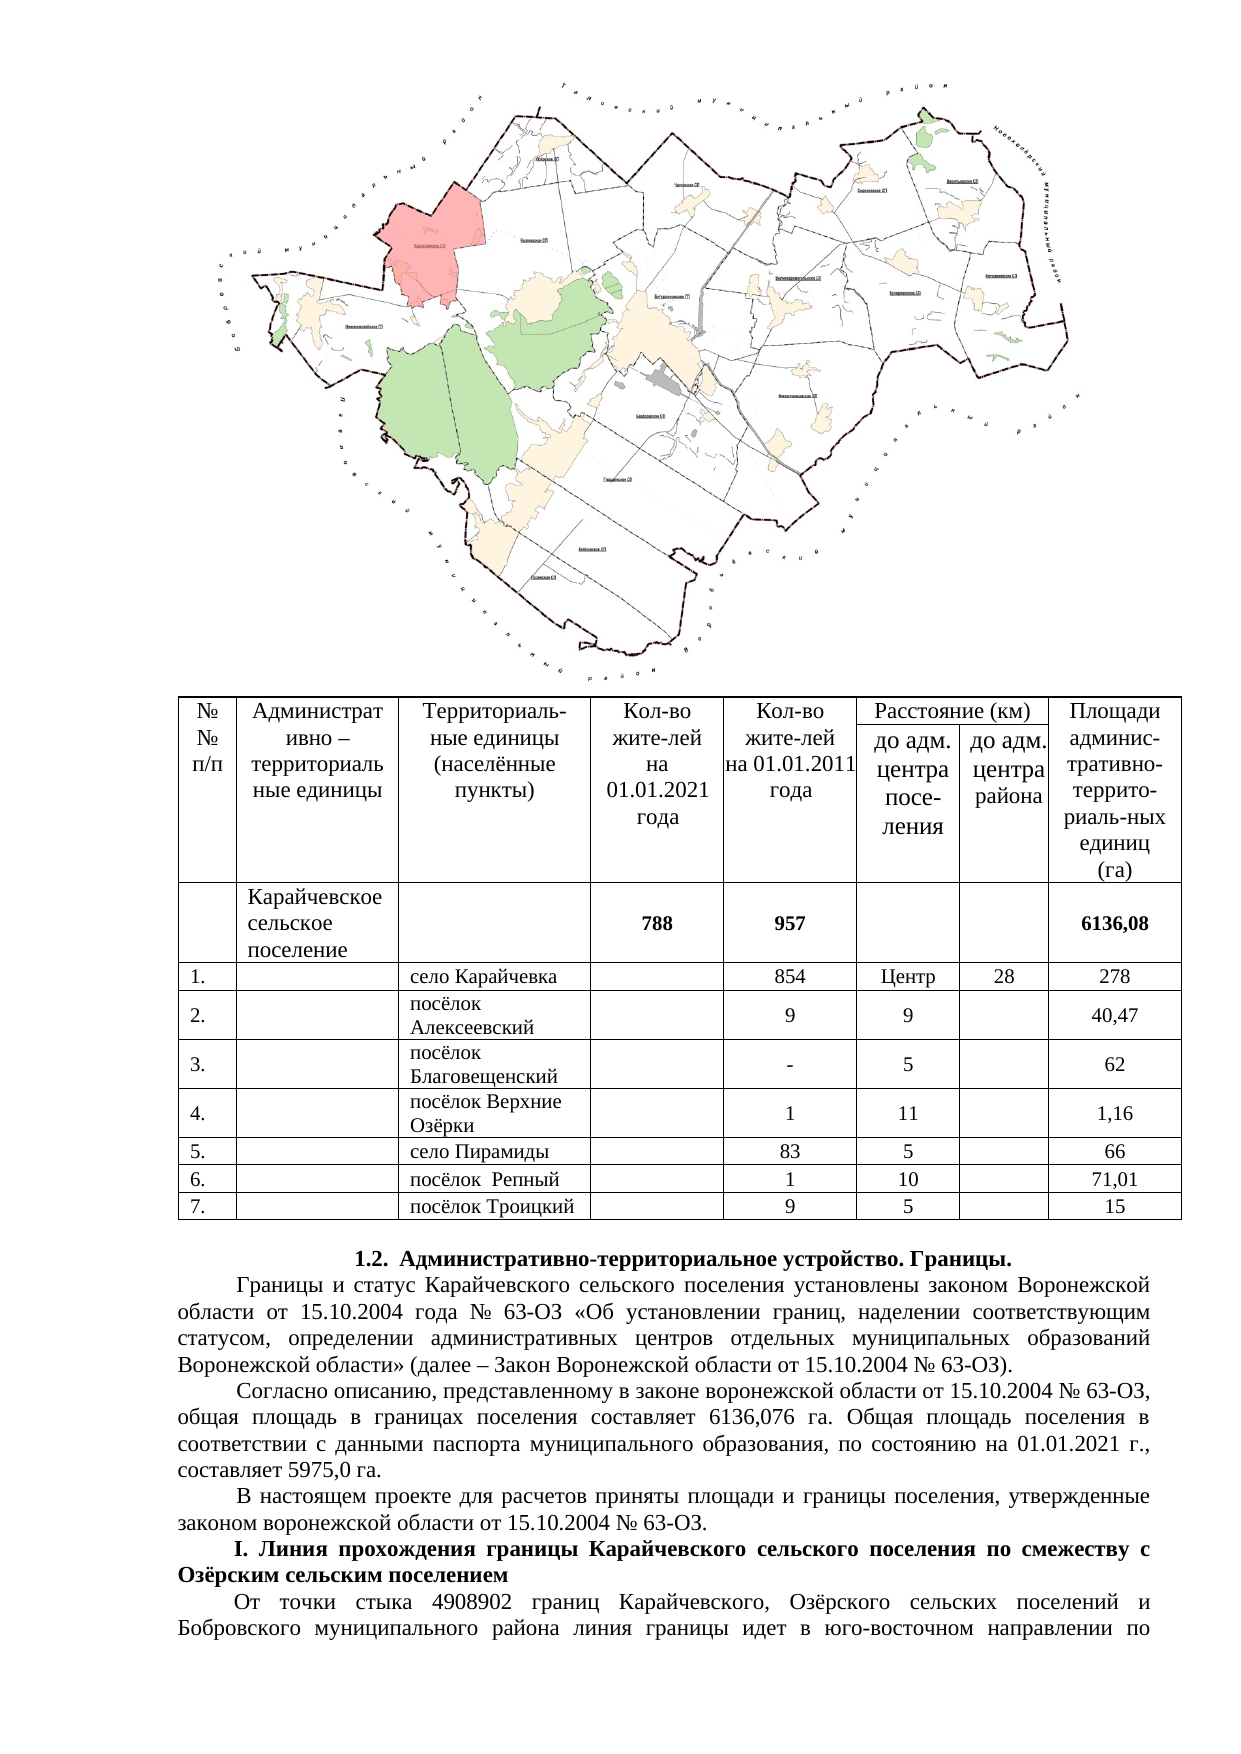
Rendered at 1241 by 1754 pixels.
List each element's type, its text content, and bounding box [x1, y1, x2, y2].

table_cell 9 [857, 991, 959, 1039]
table_header Кол-во жите-лей на 01.01.2021 года [591, 698, 723, 882]
table_header Кол-во жите-лей на 01.01.2011 года [724, 698, 856, 882]
table_cell [960, 1193, 1048, 1219]
table_cell [237, 1193, 398, 1219]
table_cell [237, 963, 398, 989]
table_cell [399, 883, 590, 962]
text Согласно описанию, представленному в законе воронежской области от 15.10.2004 № 63-ОЗ, общая площадь в границах поселения составляет 6136,076 га. Общая площадь поселения в соответствии с данными паспорта муниципального образования, по состоянию на 01.01.2021 г., составляет 5975,0 га. [177, 1377, 1152, 1482]
table_cell [591, 1138, 723, 1164]
table_cell 9 [724, 991, 856, 1039]
table_cell посёлок Верхние Озёрки [399, 1089, 590, 1137]
text Границы и статус Карайчевского сельского поселения установлены законом Воронежской области от 15.10.2004 года № 63-ОЗ «Об установлении границ, наделении соответствующим статусом, определении административных центров отдельных муниципальных образований Воронежской области» (далее – Закон Воронежской области от 15.10.2004 № 63-ОЗ). [177, 1272, 1152, 1377]
table_cell 66 [1049, 1138, 1181, 1164]
table_cell 9 [724, 1193, 856, 1219]
table_cell село Пирамиды [399, 1138, 590, 1164]
table_header Расстояние (км) [857, 698, 1048, 724]
table_cell [960, 1165, 1048, 1192]
table_cell до адм. центра посе-ления [857, 725, 959, 882]
table_cell 1 [724, 1089, 856, 1137]
list Административно-территориальное устройство. Границы. [215, 1245, 1152, 1272]
table_cell [237, 1165, 398, 1192]
table_cell [591, 1165, 723, 1192]
table_cell 854 [724, 963, 856, 989]
table_cell [179, 1138, 236, 1164]
table_cell 1 [724, 1165, 856, 1192]
table_cell [179, 991, 236, 1039]
table_cell [179, 883, 236, 962]
table_cell 5 [857, 1138, 959, 1164]
table_cell 278 [1049, 963, 1181, 989]
table_cell до адм. центра района [960, 725, 1048, 882]
table_header Площади админис-тративно-террито-риаль-ных единиц (га) [1049, 698, 1181, 882]
table_cell [237, 1089, 398, 1137]
table_header Территориаль-ные единицы (населённые пункты) [399, 698, 590, 882]
table_cell 788 [591, 883, 723, 962]
table_cell [857, 883, 959, 962]
table_cell 6136,08 [1049, 883, 1181, 962]
table_cell 5 [857, 1040, 959, 1088]
table_cell [179, 1089, 236, 1137]
table_cell Центр [857, 963, 959, 989]
table_cell [237, 1138, 398, 1164]
table_cell - [724, 1040, 856, 1088]
table_cell 11 [857, 1089, 959, 1137]
table_cell [591, 1193, 723, 1219]
table_cell село Карайчевка [399, 963, 590, 989]
text I. Линия прохождения границы Карайчевского сельского поселения по смежеству с Озёрским сельским поселением [177, 1535, 1152, 1588]
table_cell [179, 1193, 236, 1219]
table_header Административно – территориальные единицы [237, 698, 398, 882]
table_cell посёлок Репный [399, 1165, 590, 1192]
table_cell посёлок Благовещенский [399, 1040, 590, 1088]
table_cell 83 [724, 1138, 856, 1164]
table_cell 10 [857, 1165, 959, 1192]
table_cell [960, 1089, 1048, 1137]
table_cell 71,01 [1049, 1165, 1181, 1192]
picture [177, 44, 1121, 697]
table_cell посёлок Троицкий [399, 1193, 590, 1219]
table_header №№ п/п [179, 698, 236, 882]
text В настоящем проекте для расчетов приняты площади и границы поселения, утвержденные законом воронежской области от 15.10.2004 № 63-ОЗ. [177, 1482, 1152, 1535]
table_cell [591, 963, 723, 989]
table_cell Карайчевское сельское поселение [237, 883, 398, 962]
table_cell 62 [1049, 1040, 1181, 1088]
table_cell [179, 1165, 236, 1192]
table_cell [960, 1040, 1048, 1088]
table_cell [591, 1040, 723, 1088]
table_cell [591, 991, 723, 1039]
table_cell 40,47 [1049, 991, 1181, 1039]
table_cell [179, 1040, 236, 1088]
table_cell 1,16 [1049, 1089, 1181, 1137]
table_cell [960, 883, 1048, 962]
table_cell [179, 963, 236, 989]
table_cell [237, 991, 398, 1039]
table_cell посёлок Алексеевский [399, 991, 590, 1039]
table_cell [591, 1089, 723, 1137]
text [177, 1588, 1152, 1641]
table_cell 15 [1049, 1193, 1181, 1219]
table_cell 5 [857, 1193, 959, 1219]
table_cell [960, 991, 1048, 1039]
table_cell 28 [960, 963, 1048, 989]
table_cell 957 [724, 883, 856, 962]
table_cell [960, 1138, 1048, 1164]
table_cell [237, 1040, 398, 1088]
